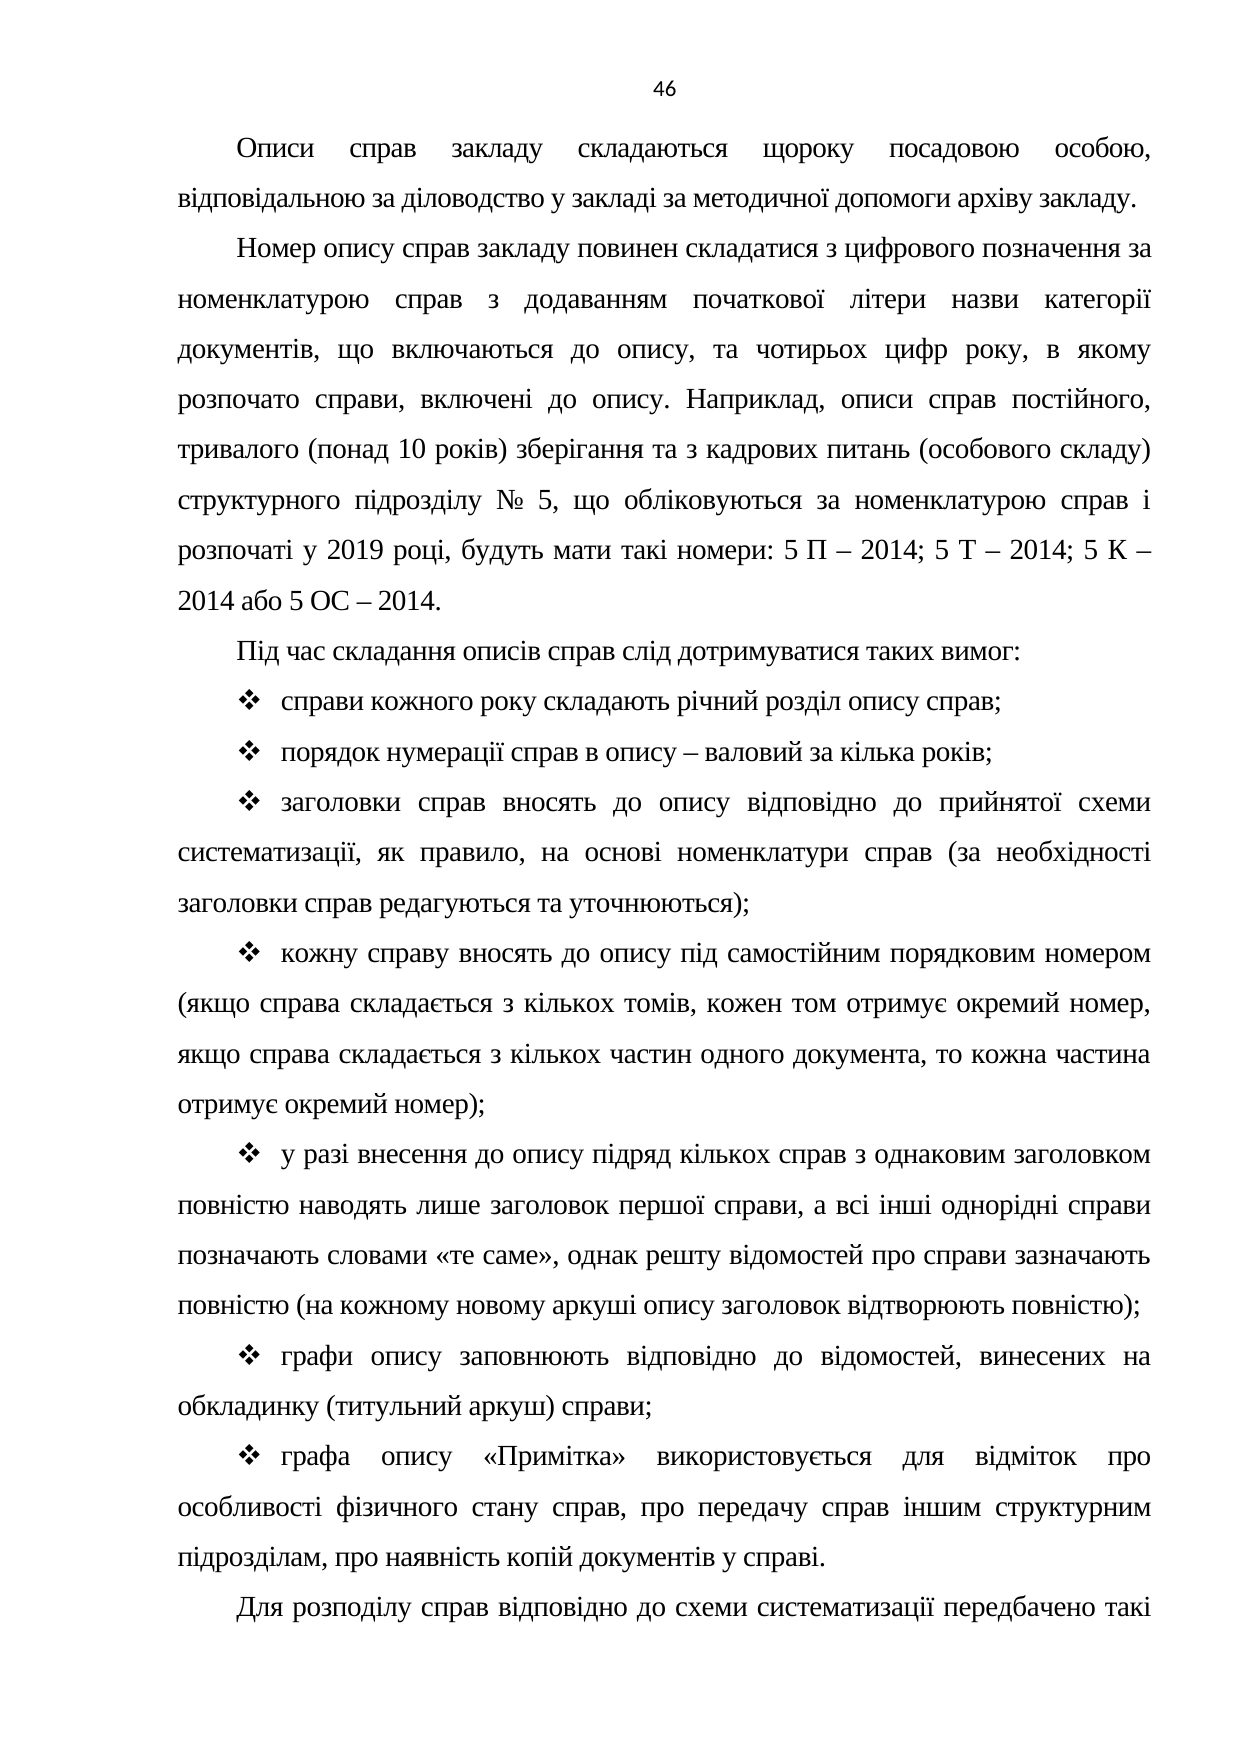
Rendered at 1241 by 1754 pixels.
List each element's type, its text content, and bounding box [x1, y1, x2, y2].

list кожну справу вносять до опису під самостійним порядковим номером (якщо справа складається з кількох томів, кожен том отримує окремий номер, якщо справа складається з кількох частин одного документа, то кожна частина отримує окремий номер); [177, 935, 1152, 1120]
list справи кожного року складають річний розділ опису справ; [177, 683, 1152, 717]
list графи опису заповнюють відповідно до відомостей, винесених на обкладинку (титульний аркуш) справи; [177, 1338, 1152, 1422]
text Номер опису справ закладу повинен складатися з цифрового позначення за номенклатурою справ з додаванням початкової літери назви категорії документів, що включаються до опису, та чотирьох цифр року, в якому розпочато справи, включені до опису. Наприклад, описи справ постійного, тривалого (понад 10 років) зберігання та з кадрових питань (особового складу) структурного підрозділу № 5, що обліковуються за номенклатурою справ і розпочаті у 2019 році, будуть мати такі номери: 5 П – 2014; 5 Т – 2014; 5 К – 2014 або 5 ОС – 2014. [177, 230, 1152, 616]
list порядок нумерації справ в опису – валовий за кілька років; [177, 734, 1152, 767]
list заголовки справ вносять до опису відповідно до прийнятої схеми систематизації, як правило, на основі номенклатури справ (за необхідності заголовки справ редагуються та уточнюються); [177, 784, 1152, 918]
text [177, 1589, 1152, 1623]
text Під час складання описів справ слід дотримуватися таких вимог: [177, 633, 1152, 666]
list у разі внесення до опису підряд кількох справ з однаковим заголовком повністю наводять лише заголовок першої справи, а всі інші однорідні справи позначають словами «те саме», однак решту відомостей про справи зазначають повністю (на кожному новому аркуші опису заголовок відтворюють повністю); [177, 1136, 1152, 1321]
list графа опису «Примітка» використовується для відміток про особливості фізичного стану справ, про передачу справ іншим структурним підрозділам, про наявність копій документів у справі. [177, 1438, 1152, 1573]
text Описи справ закладу складаються щороку посадовою особою, відповідальною за діловодство у закладі за методичної допомоги архіву закладу. [177, 130, 1152, 214]
